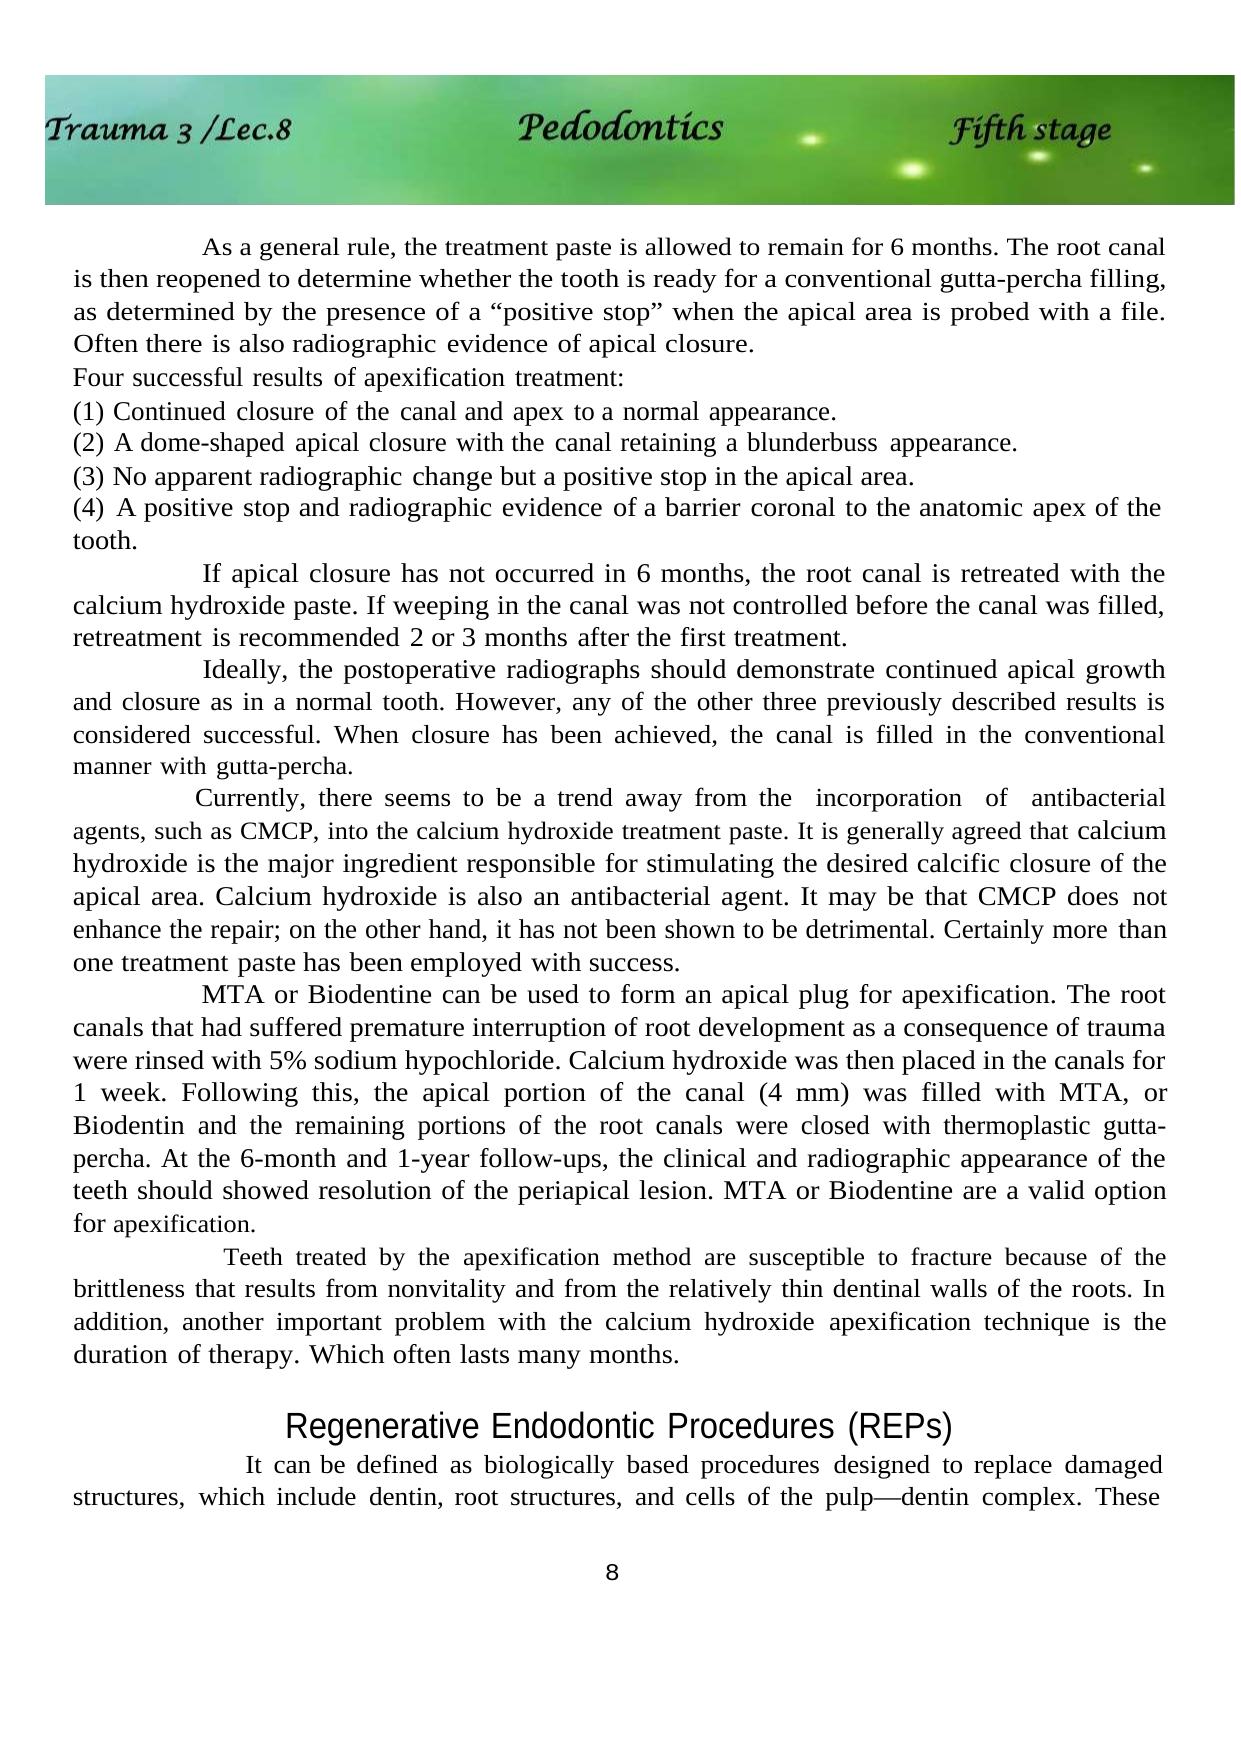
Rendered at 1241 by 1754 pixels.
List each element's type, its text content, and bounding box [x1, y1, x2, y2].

text Teeth treated by the apexification method are susceptible to fracture because of the brittleness that results from nonvitality and from the relatively thin dentinal walls of the roots. In addition, another important problem with the calcium hydroxide apexification technique is the duration of therapy. Which often lasts many months. [73, 1242, 1167, 1369]
list A dome-shaped apical closure with the canal retaining a blunderbuss appearance. [73, 427, 1234, 458]
list Continued closure of the canal and apex to a normal appearance. [73, 394, 1234, 426]
text If apical closure has not occurred in 6 months, the root canal is retreated with the calcium hydroxide paste. If weeping in the canal was not controlled before the canal was filled, retreatment is recommended 2 or 3 months after the first treatment. [73, 557, 1168, 652]
list A positive stop and radiographic evidence of a barrier coronal to the anatomic apex of the tooth. [73, 492, 1166, 555]
text MTA or Biodentine can be used to form an apical plug for apexification. The root canals that had suffered premature interruption of root development as a consequence of trauma were rinsed with 5% sodium hypochloride. Calcium hydroxide was then placed in the canals for 1 week. Following this, the apical portion of the canal (4 mm) was filled with MTA, or Biodentin and the remaining portions of the root canals were closed with thermoplastic gutta-percha. At the 6-month and 1-year follow-ups, the clinical and radiographic appearance of the teeth should showed resolution of the periapical lesion. MTA or Biodentine are a valid option for apexification. [73, 979, 1168, 1238]
text Four successful results of apexification treatment: [72, 362, 1234, 393]
list No apparent radiographic change but a positive stop in the apical area. [73, 459, 1234, 491]
text Ideally, the postoperative radiographs should demonstrate continued apical growth and closure as in a normal tooth. However, any of the other three previously described results is considered successful. When closure has been achieved, the canal is filled in the conventional manner with gutta-percha. [73, 653, 1167, 780]
picture [45, 75, 1235, 205]
text Regenerative Endodontic Procedures (REPs) [17, 1404, 1221, 1447]
text Currently, there seems to be a trend away from the incorporation of antibacterial agents, such as CMCP, into the calcium hydroxide treatment paste. It is generally agreed that calcium hydroxide is the major ingredient responsible for stimulating the desired calcific closure of the apical area. Calcium hydroxide is also an antibacterial agent. It may be that CMCP does not enhance the repair; on the other hand, it has not been shown to be detrimental. Certainly more than one treatment paste has been employed with success. [73, 782, 1167, 977]
text It can be defined as biologically based procedures designed to replace damaged structures, which include dentin, root structures, and cells of the pulp—dentin complex. These [73, 1449, 1234, 1511]
text 8 [73, 1560, 1234, 1587]
text As a general rule, the treatment paste is allowed to remain for 6 months. The root canal is then reopened to determine whether the tooth is ready for a conventional gutta-percha filling, as determined by the presence of a “positive stop” when the apical area is probed with a file. Often there is also radiographic evidence of apical closure. [73, 232, 1168, 358]
